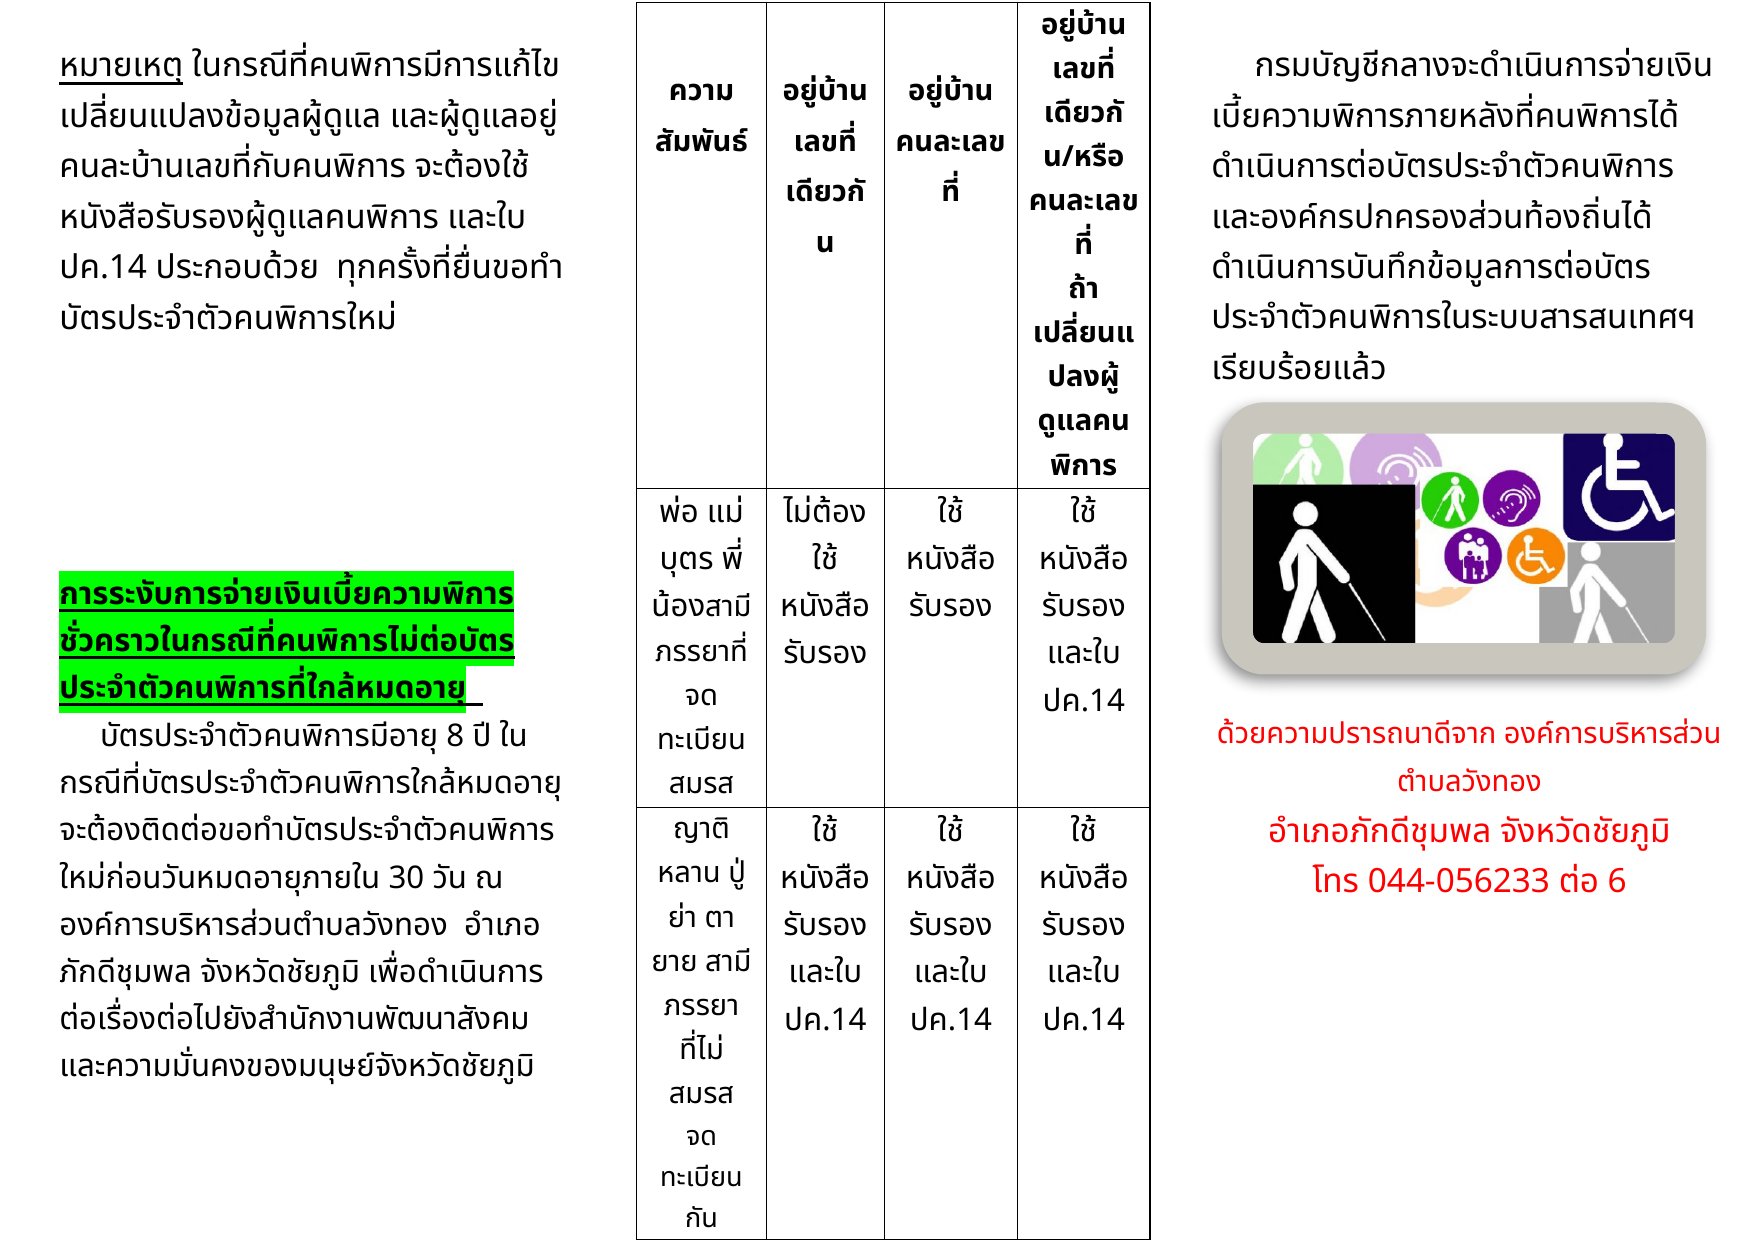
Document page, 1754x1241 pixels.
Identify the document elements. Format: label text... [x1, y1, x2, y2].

text โทร 044-056233 ต่อ 6 [1211, 857, 1728, 908]
table_header ความสัมพันธ์ [637, 3, 766, 488]
text อำเภอภักดีชุมพล จังหวัดชัยภูมิ [1211, 807, 1728, 857]
table_cell ใช้หนังสือรับรอง และใบ ปค.14 [1018, 489, 1149, 807]
text ด้วยความปรารถนาดีจาก องค์การบริหารส่วนตำบลวังทอง [1211, 712, 1728, 807]
table_cell พ่อ แม่ บุตร พี่น้องสามีภรรยาที่จดทะเบียนสมรส [637, 489, 766, 807]
table_cell ใช้หนังสือรับรอง [885, 489, 1017, 807]
text กรมบัญชีกลางจะดำเนินการจ่ายเงินเบี้ยความพิการภายหลังที่คนพิการได้ดำเนินการต่อบัตรประจำตัวคนพิการ และองค์กรปกครองส่วนท้องถิ่นได้ดำเนินการบันทึกข้อมูลการต่อบัตรประจำตัวคนพิการในระบบสารสนเทศฯ เรียบร้อยแล้ว [1211, 41, 1728, 394]
table_header อยู่บ้านเลขที่เดียวกัน/หรือคนละเลขที่ ถ้าเปลี่ยนแปลงผู้ดูแลคนพิการ [1018, 3, 1149, 488]
table_cell ใช้หนังสือรับรอง และใบ ปค.14 [885, 808, 1017, 1239]
table_cell ญาติ หลาน ปู่ ย่า ตา ยาย สามี ภรรยา ที่ไม่สมรส จดทะเบียนกัน [637, 808, 766, 1239]
table_cell ใช้หนังสือรับรอง และใบ ปค.14 [1018, 808, 1149, 1239]
text การระงับการจ่ายเงินเบี้ยความพิการชั่วคราวในกรณีที่คนพิการไม่ต่อบัตรประจำตัวคนพิการที่ใกล้หมดอายุ [466, 571, 576, 713]
text หมายเหตุ ในกรณีที่คนพิการมีการแก้ไขเปลี่ยนแปลงข้อมูลผู้ดูแล และผู้ดูแลอยู่คนละบ้านเลขที่กับคนพิการ จะต้องใช้หนังสือรับรองผู้ดูแลคนพิการ และใบ ปค.14 ประกอบด้วย ทุกครั้งที่ยื่นขอทำบัตรประจำตัวคนพิการใหม่ [59, 41, 576, 344]
table_header อยู่บ้านคนละเลขที่ [885, 3, 1017, 488]
table_cell ไม่ต้องใช้หนังสือรับรอง [767, 489, 884, 807]
text บัตรประจำตัวคนพิการมีอายุ 8 ปี ในกรณีที่บัตรประจำตัวคนพิการใกล้หมดอายุ จะต้องติดต่อขอทำบัตรประจำตัวคนพิการใหม่ก่อนวันหมดอายุภายใน 30 วัน ณ องค์การบริหารส่วนตำบลวังทอง อำเภอภักดีชุมพล จังหวัดชัยภูมิ เพื่อดำเนินการต่อเรื่องต่อไปยังสำนักงานพัฒนาสังคมและความมั่นคงของมนุษย์จังหวัดชัยภูมิ [59, 713, 576, 1091]
table_cell ใช้หนังสือรับรอง และใบ ปค.14 [767, 808, 884, 1239]
table_header อยู่บ้านเลขที่เดียวกัน [767, 3, 884, 488]
picture [1253, 434, 1674, 643]
